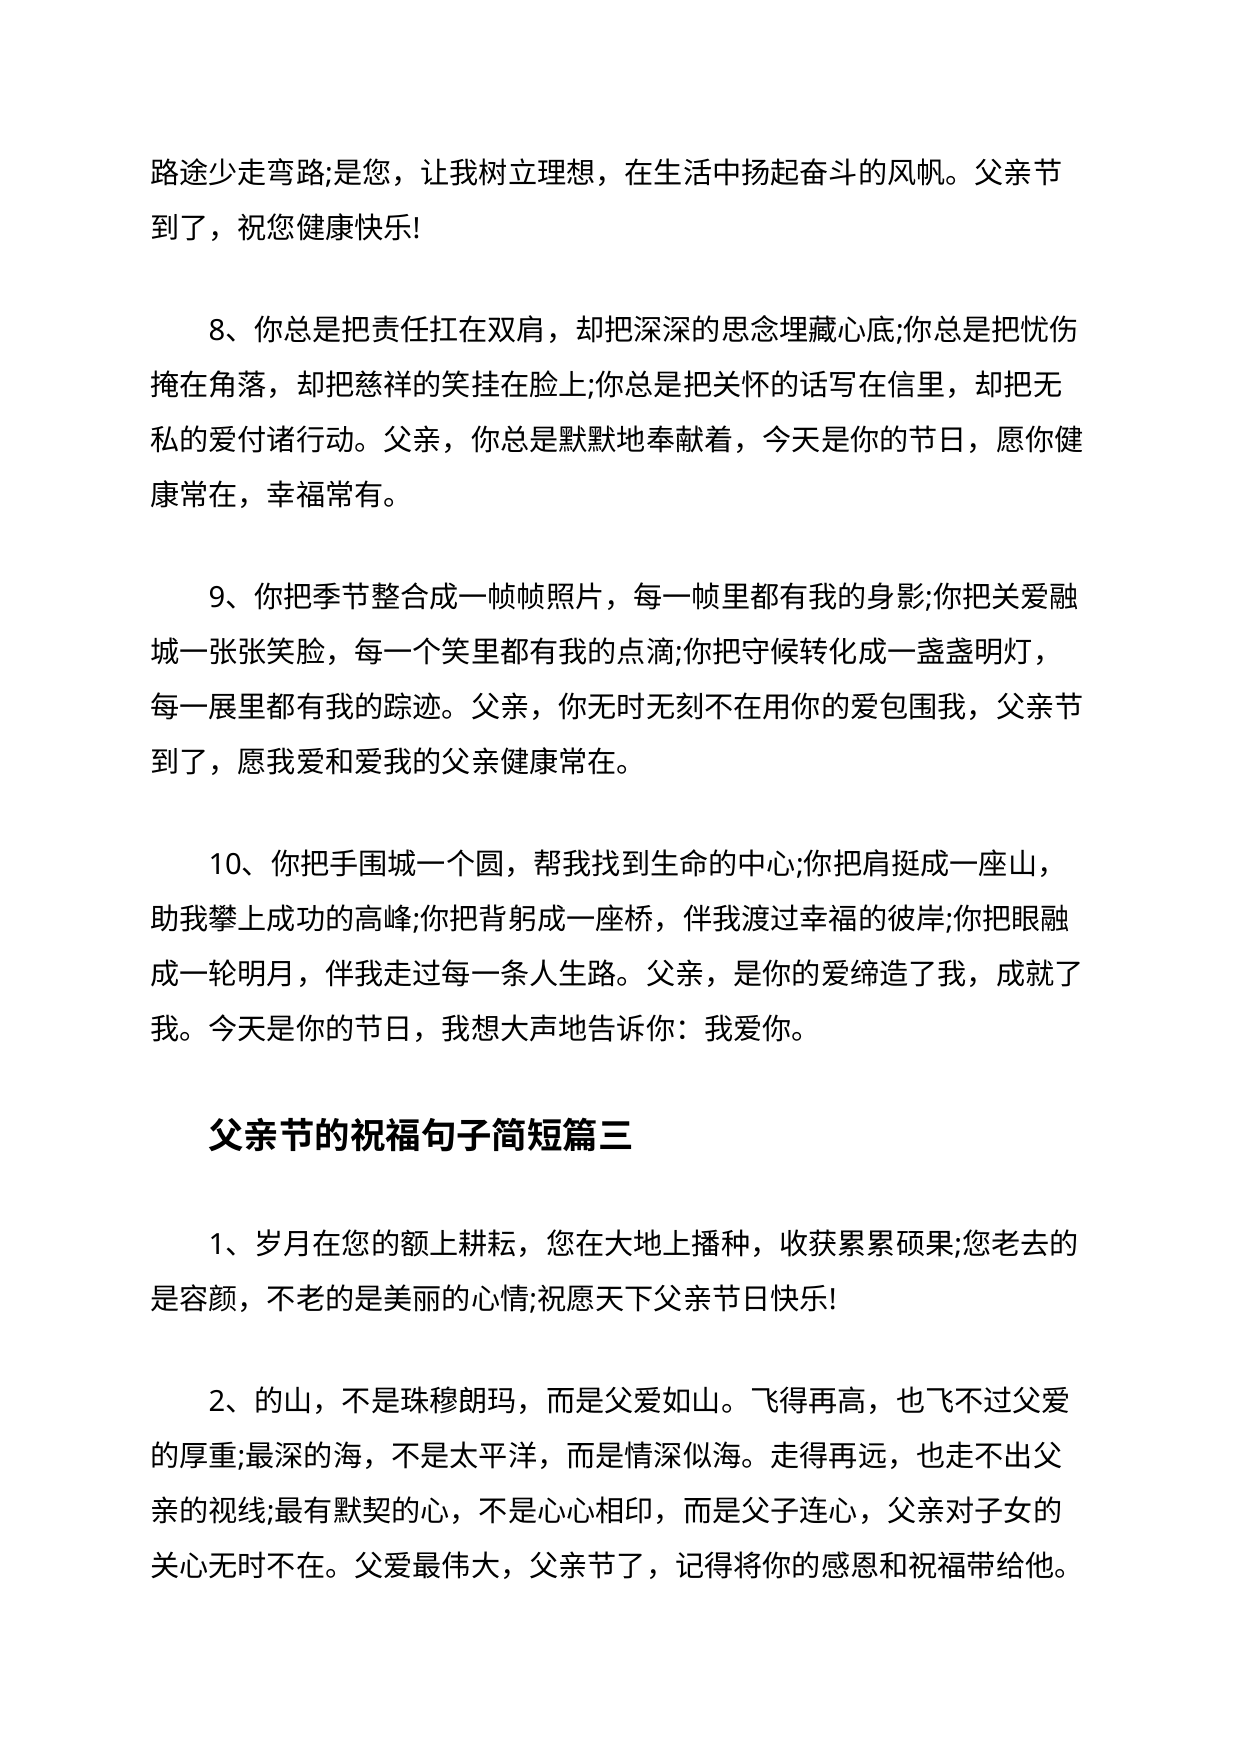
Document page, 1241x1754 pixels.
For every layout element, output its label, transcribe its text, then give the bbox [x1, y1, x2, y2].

text 9、你把季节整合成一帧帧照片，每一帧里都有我的身影;你把关爱融城一张张笑脸，每一个笑里都有我的点滴;你把守候转化成一盏盏明灯，每一展里都有我的踪迹。父亲，你无时无刻不在用你的爱包围我，父亲节到了，愿我爱和爱我的父亲健康常在。 [150, 574, 1090, 781]
text 父亲节的祝福句子简短篇三 [150, 1107, 1090, 1158]
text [150, 150, 1090, 247]
text 2、的山，不是珠穆朗玛，而是父爱如山。飞得再高，也飞不过父爱的厚重;最深的海，不是太平洋，而是情深似海。走得再远，也走不出父亲的视线;最有默契的心，不是心心相印，而是父子连心，父亲对子女的关心无时不在。父爱最伟大，父亲节了，记得将你的感恩和祝福带给他。 [150, 1377, 1090, 1585]
text 10、你把手围城一个圆，帮我找到生命的中心;你把肩挺成一座山，助我攀上成功的高峰;你把背躬成一座桥，伴我渡过幸福的彼岸;你把眼融成一轮明月，伴我走过每一条人生路。父亲，是你的爱缔造了我，成就了我。今天是你的节日，我想大声地告诉你：我爱你。 [150, 840, 1090, 1047]
text 8、你总是把责任扛在双肩，却把深深的思念埋藏心底;你总是把忧伤掩在角落，却把慈祥的笑挂在脸上;你总是把关怀的话写在信里，却把无私的爱付诸行动。父亲，你总是默默地奉献着，今天是你的节日，愿你健康常在，幸福常有。 [150, 307, 1090, 514]
text 1、岁月在您的额上耕耘，您在大地上播种，收获累累硕果;您老去的是容颜，不老的是美丽的心情;祝愿天下父亲节日快乐! [150, 1220, 1090, 1318]
